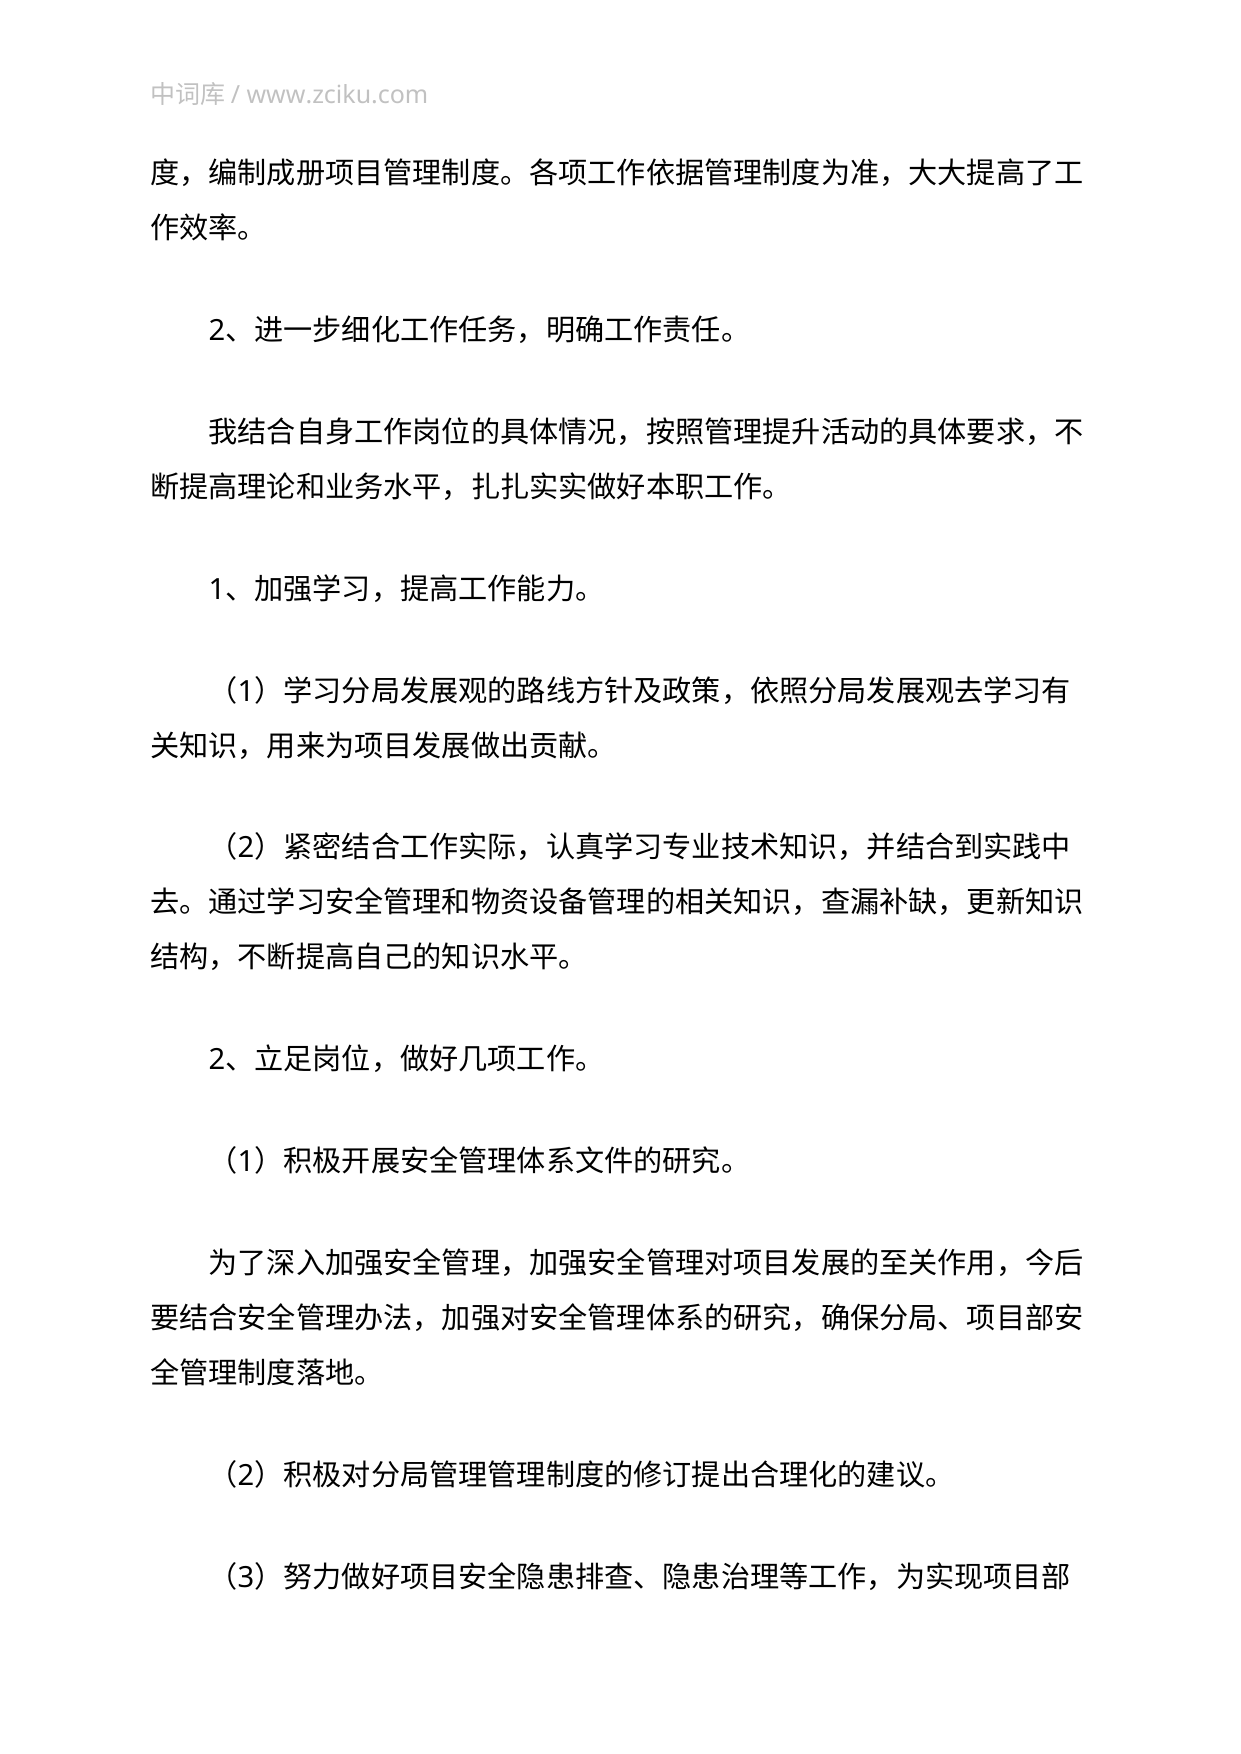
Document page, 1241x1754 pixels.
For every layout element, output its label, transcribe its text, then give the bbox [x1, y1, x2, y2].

text 1、加强学习，提高工作能力。 [150, 565, 1090, 608]
text 2、立足岗位，做好几项工作。 [150, 1036, 1090, 1078]
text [150, 1553, 1090, 1596]
text （1）学习分局发展观的路线方针及政策，依照分局发展观去学习有关知识，用来为项目发展做出贡献。 [150, 667, 1090, 764]
text （2）积极对分局管理管理制度的修订提出合理化的建议。 [150, 1451, 1090, 1494]
text 我结合自身工作岗位的具体情况，按照管理提升活动的具体要求，不断提高理论和业务水平，扎扎实实做好本职工作。 [150, 409, 1090, 506]
text 2、进一步细化工作任务，明确工作责任。 [150, 307, 1090, 349]
text （1）积极开展安全管理体系文件的研究。 [150, 1138, 1090, 1180]
text 为了深入加强安全管理，加强安全管理对项目发展的至关作用，今后要结合安全管理办法，加强对安全管理体系的研究，确保分局、项目部安全管理制度落地。 [150, 1240, 1090, 1392]
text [150, 150, 1090, 247]
text （2）紧密结合工作实际，认真学习专业技术知识，并结合到实践中去。通过学习安全管理和物资设备管理的相关知识，查漏补缺，更新知识结构，不断提高自己的知识水平。 [150, 824, 1090, 976]
